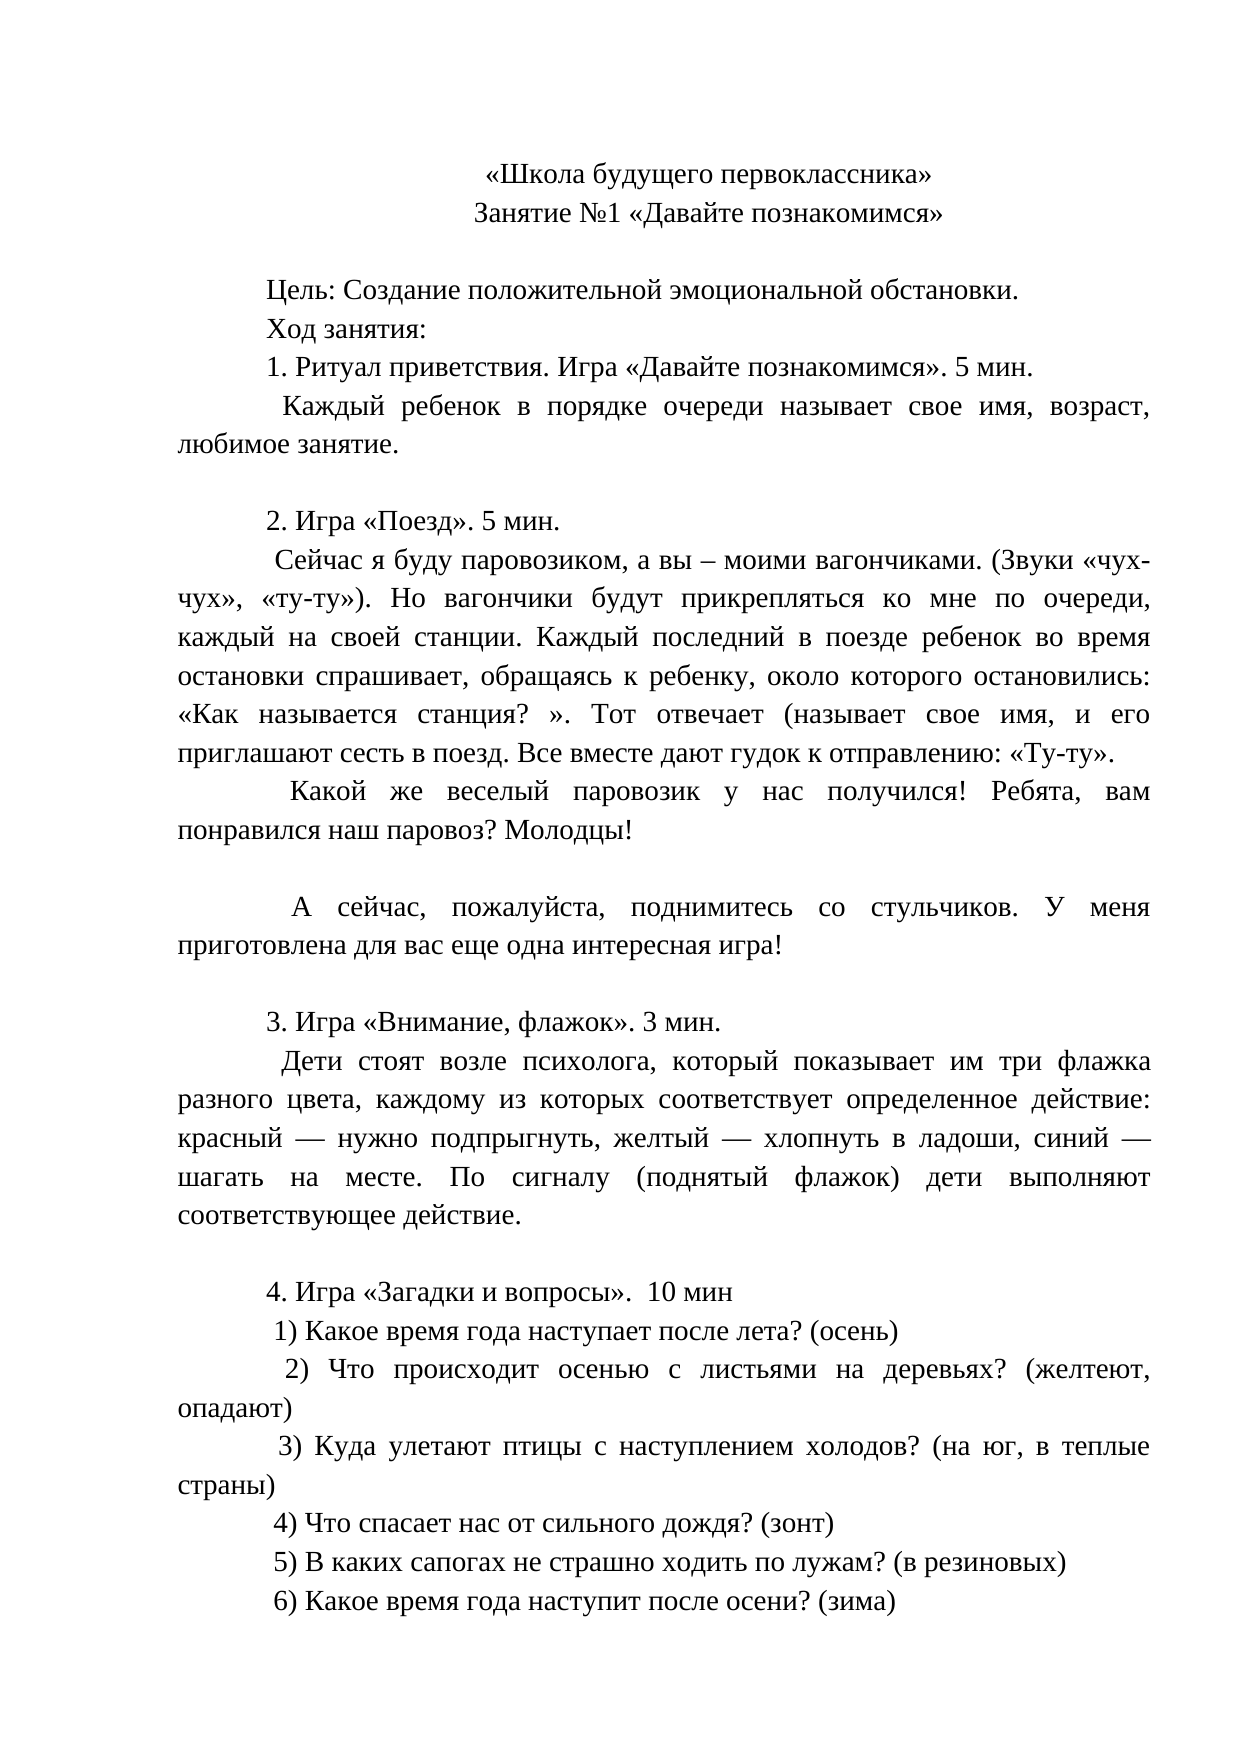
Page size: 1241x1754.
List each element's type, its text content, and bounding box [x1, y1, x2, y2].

text 2) Что происходит осенью с листьями на деревьях? (желтеют, опадают) [177, 1351, 1152, 1423]
text 3) Куда улетают птицы с наступлением холодов? (на юг, в теплые страны) [177, 1428, 1152, 1501]
text Сейчас я буду паровозиком, а вы – моими вагончиками. (Звуки «чух-чух», «ту-ту»). Но вагончики будут прикрепляться ко мне по очереди, каждый на своей станции. Каждый последний в поезде ребенок во время остановки спрашивает, обращаясь к ребенку, около которого остановились: «Как называется станция? ». Тот отвечает (называет свое имя, и его приглашают сесть в поезд. Все вместе дают гудок к отправлению: «Ту-ту». [177, 542, 1152, 768]
text Цель: Создание положительной эмоциональной обстановки. [177, 272, 1152, 306]
text 1. Ритуал приветствия. Игра «Давайте познакомимся». 5 мин. [177, 349, 1152, 383]
text 5) В каких сапогах не страшно ходить по лужам? (в резиновых) [177, 1544, 1152, 1578]
text 2. Игра «Поезд». 5 мин. [177, 503, 1152, 537]
text 1) Какое время года наступает после лета? (осень) [177, 1313, 1152, 1346]
text 6) Какое время года наступит после осени? (зима) [177, 1583, 1152, 1616]
text «Школа будущего первоклассника» [177, 157, 1152, 190]
text Какой же веселый паровозик у нас получился! Ребята, вам понравился наш паровоз? Молодцы! [177, 773, 1152, 845]
text 3. Игра «Внимание, флажок». 3 мин. [177, 1004, 1152, 1038]
text Дети стоят возле психолога, который показывает им три флажка разного цвета, каждому из которых соответствует определенное действие: красный — нужно подпрыгнуть, желтый — хлопнуть в ладоши, синий — шагать на месте. По сигналу (поднятый флажок) дети выполняют соответствующее действие. [177, 1043, 1152, 1231]
text А сейчас, пожалуйста, поднимитесь со стульчиков. У меня приготовлена для вас еще одна интересная игра! [177, 889, 1152, 961]
text Занятие №1 «Давайте познакомимся» [177, 195, 1152, 229]
text Ход занятия: [177, 311, 1152, 344]
text 4) Что спасает нас от сильного дождя? (зонт) [177, 1506, 1152, 1539]
text 4. Игра «Загадки и вопросы». 10 мин [177, 1274, 1152, 1308]
text Каждый ребенок в порядке очереди называет свое имя, возраст, любимое занятие. [177, 388, 1152, 460]
